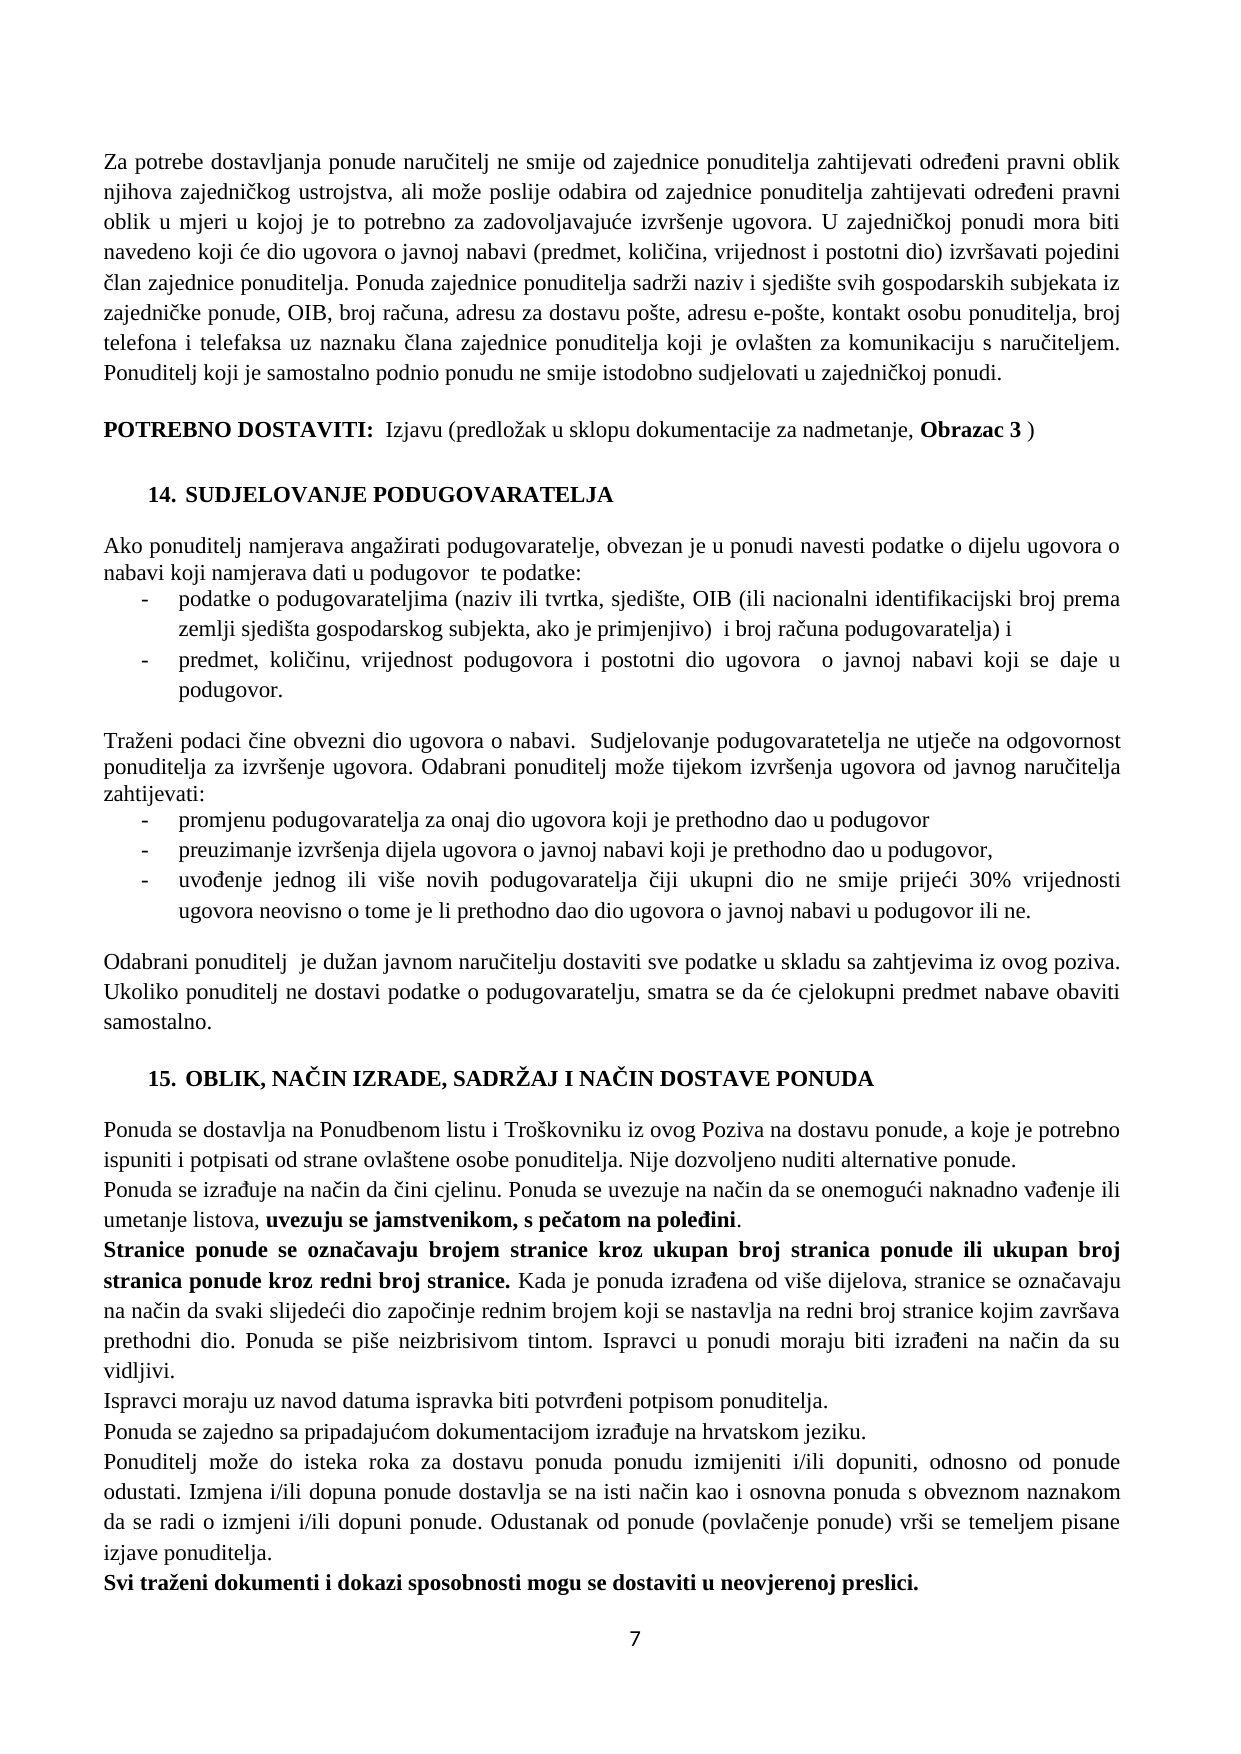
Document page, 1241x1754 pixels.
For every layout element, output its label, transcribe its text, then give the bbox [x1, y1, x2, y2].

text Ponuda se zajedno sa pripadajućom dokumentacijom izrađuje na hrvatskom jeziku. [103, 1418, 1122, 1444]
list uvođenje jednog ili više novih podugovaratelja čiji ukupni dio ne smije prijeći 30% vrijednosti ugovora neovisno o tome je li prethodno dao dio ugovora o javnoj nabavi u podugovor ili ne. [141, 866, 1122, 923]
text Odabrani ponuditelj je dužan javnom naručitelju dostaviti sve podatke u skladu sa zahtjevima iz ovog poziva. Ukoliko ponuditelj ne dostavi podatke o podugovaratelju, smatra se da će cjelokupni predmet nabave obaviti samostalno. [103, 948, 1122, 1034]
text POTREBNO DOSTAVITI: Izjavu (predložak u sklopu dokumentacije za nadmetanje, Obrazac 3 ) [103, 416, 1122, 442]
text Stranice ponude se označavaju brojem stranice kroz ukupan broj stranica ponude ili ukupan broj stranica ponude kroz redni broj stranice. Kada je ponuda izrađena od više dijelova, stranice se označavaju na način da svaki slijedeći dio započinje rednim brojem koji se nastavlja na redni broj stranice kojim završava prethodni dio. Ponuda se piše neizbrisivom tintom. Ispravci u ponudi moraju biti izrađeni na način da su vidljivi. [103, 1237, 1122, 1384]
list SUDJELOVANJE PODUGOVARATELJA [148, 482, 1122, 508]
text Svi traženi dokumenti i dokazi sposobnosti mogu se dostaviti u neovjerenoj preslici. [103, 1569, 1122, 1595]
text Ispravci moraju uz navod datuma ispravka biti potvrđeni potpisom ponuditelja. [103, 1388, 1122, 1414]
list OBLIK, NAČIN IZRADE, SADRŽAJ I NAČIN DOSTAVE PONUDA [148, 1065, 1122, 1091]
text Ako ponuditelj namjerava angažirati podugovaratelje, obvezan je u ponudi navesti podatke o dijelu ugovora o nabavi koji namjerava dati u podugovor te podatke: [103, 533, 1122, 585]
text Ponuda se dostavlja na Ponudbenom listu i Troškovniku iz ovog Poziva na dostavu ponude, a koje je potrebno ispuniti i potpisati od strane ovlaštene osobe ponuditelja. Nije dozvoljeno nuditi alternative ponude. [103, 1116, 1122, 1172]
list predmet, količinu, vrijednost podugovora i postotni dio ugovora o javnoj nabavi koji se daje u podugovor. [141, 646, 1122, 702]
text Ponuda se izrađuje na način da čini cjelinu. Ponuda se uvezuje na način da se onemogući naknadno vađenje ili umetanje listova, uvezuju se jamstvenikom, s pečatom na poleđini. [103, 1176, 1122, 1233]
text Za potrebe dostavljanja ponude naručitelj ne smije od zajednice ponuditelja zahtijevati određeni pravni oblik njihova zajedničkog ustrojstva, ali može poslije odabira od zajednice ponuditelja zahtijevati određeni pravni oblik u mjeri u kojoj je to potrebno za zadovoljavajuće izvršenje ugovora. U zajedničkoj ponudi mora biti navedeno koji će dio ugovora o javnoj nabavi (predmet, količina, vrijednost i postotni dio) izvršavati pojedini član zajednice ponuditelja. Ponuda zajednice ponuditelja sadrži naziv i sjedište svih gospodarskih subjekata iz zajedničke ponude, OIB, broj računa, adresu za dostavu pošte, adresu e-pošte, kontakt osobu ponuditelja, broj telefona i telefaksa uz naznaku člana zajednice ponuditelja koji je ovlašten za komunikaciju s naručiteljem. Ponuditelj koji je samostalno podnio ponudu ne smije istodobno sudjelovati u zajedničkoj ponudi. [103, 148, 1122, 386]
list podatke o podugovarateljima (naziv ili tvrtka, sjedište, OIB (ili nacionalni identifikacijski broj prema zemlji sjedišta gospodarskog subjekta, ako je primjenjivo) i broj računa podugovaratelja) i [141, 585, 1122, 642]
list preuzimanje izvršenja dijela ugovora o javnoj nabavi koji je prethodno dao u podugovor, [141, 836, 1122, 863]
text Traženi podaci čine obvezni dio ugovora o nabavi. Sudjelovanje podugovaratetelja ne utječe na odgovornost ponuditelja za izvršenje ugovora. Odabrani ponuditelj može tijekom izvršenja ugovora od javnog naručitelja zahtijevati: [103, 727, 1122, 806]
text Ponuditelj može do isteka roka za dostavu ponuda ponudu izmijeniti i/ili dopuniti, odnosno od ponude odustati. Izmjena i/ili dopuna ponude dostavlja se na isti način kao i osnovna ponuda s obveznom naznakom da se radi o izmjeni i/ili dopuni ponude. Odustanak od ponude (povlačenje ponude) vrši se temeljem pisane izjave ponuditelja. [103, 1448, 1122, 1565]
list promjenu podugovaratelja za onaj dio ugovora koji je prethodno dao u podugovor [141, 806, 1122, 832]
